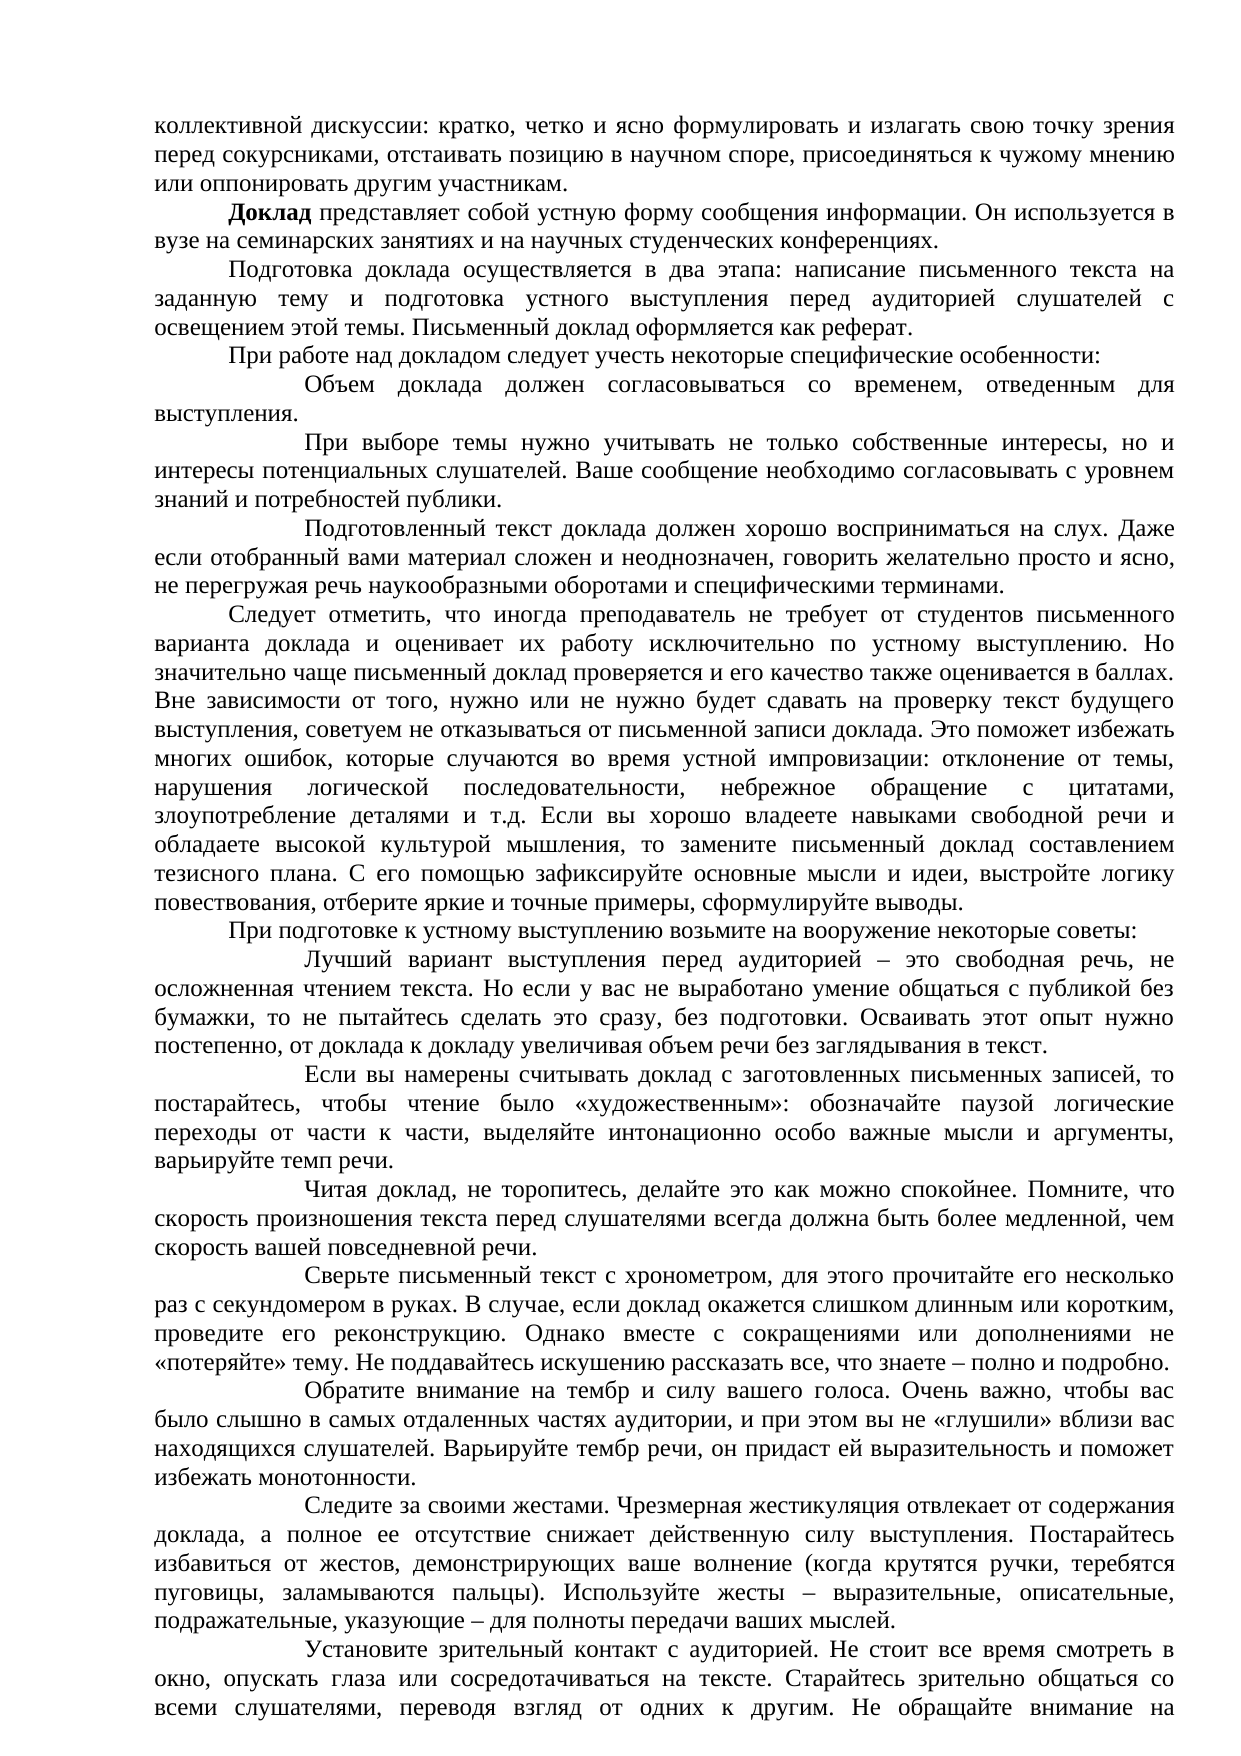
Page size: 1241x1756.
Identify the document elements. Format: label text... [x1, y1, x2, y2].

list Сверьте письменный текст с хронометром, для этого прочитайте его несколько раз с секундомером в руках. В случае, если доклад окажется слишком длинным или коротким, проведите его реконструкцию. Однако вместе с сокращениями или дополнениями не «потеряйте» тему. Не поддавайтесь искушению рассказать все, что знаете – полно и подробно. [154, 1260, 1176, 1375]
list Объем доклада должен согласовываться со временем, отведенным для выступления. [154, 369, 1176, 427]
text Следует отметить, что иногда преподаватель не требует от студентов письменного варианта доклада и оценивает их работу исключительно по устному выступлению. Но значительно чаще письменный доклад проверяется и его качество также оценивается в баллах. Вне зависимости от того, нужно или не нужно будет сдавать на проверку текст будущего выступления, советуем не отказываться от письменной записи доклада. Это поможет избежать многих ошибок, которые случаются во время устной импровизации: отклонение от темы, нарушения логической последовательности, небрежное обращение с цитатами, злоупотребление деталями и т.д. Если вы хорошо владеете навыками свободной речи и обладаете высокой культурой мышления, то замените письменный доклад составлением тезисного плана. С его помощью зафиксируйте основные мысли и идеи, выстройте логику повествования, отберите яркие и точные примеры, сформулируйте выводы. [154, 599, 1176, 915]
text Подготовка доклада осуществляется в два этапа: написание письменного текста на заданную тему и подготовка устного выступления перед аудиторией слушателей с освещением этой темы. Письменный доклад оформляется как реферат. [154, 254, 1176, 340]
list Если вы намерены считывать доклад с заготовленных письменных записей, то постарайтесь, чтобы чтение было «художественным»: обозначайте паузой логические переходы от части к части, выделяйте интонационно особо важные мысли и аргументы, варьируйте темп речи. [154, 1059, 1176, 1174]
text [154, 110, 1176, 197]
text Доклад представляет собой устную форму сообщения информации. Он используется в вузе на семинарских занятиях и на научных студенческих конференциях. [154, 197, 1176, 254]
list Обратите внимание на тембр и силу вашего голоса. Очень важно, чтобы вас было слышно в самых отдаленных частях аудитории, и при этом вы не «глушили» вблизи вас находящихся слушателей. Варьируйте тембр речи, он придаст ей выразительность и поможет избежать монотонности. [154, 1375, 1176, 1490]
list Читая доклад, не торопитесь, делайте это как можно спокойнее. Помните, что скорость произношения текста перед слушателями всегда должна быть более медленной, чем скорость вашей повседневной речи. [154, 1174, 1176, 1260]
list При выборе темы нужно учитывать не только собственные интересы, но и интересы потенциальных слушателей. Ваше сообщение необходимо согласовывать с уровнем знаний и потребностей публики. [154, 427, 1176, 513]
list Подготовленный текст доклада должен хорошо восприниматься на слух. Даже если отобранный вами материал сложен и неоднозначен, говорить желательно просто и ясно, не перегружая речь наукообразными оборотами и специфическими терминами. [154, 513, 1176, 599]
text При подготовке к устному выступлению возьмите на вооружение некоторые советы: [154, 915, 1176, 944]
text При работе над докладом следует учесть некоторые специфические особенности: [154, 340, 1176, 369]
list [154, 1634, 1176, 1720]
list Следите за своими жестами. Чрезмерная жестикуляция отвлекает от содержания доклада, а полное ее отсутствие снижает действенную силу выступления. Постарайтесь избавиться от жестов, демонстрирующих ваше волнение (когда крутятся ручки, теребятся пуговицы, заламываются пальцы). Используйте жесты – выразительные, описательные, подражательные, указующие – для полноты передачи ваших мыслей. [154, 1490, 1176, 1634]
list Лучший вариант выступления перед аудиторией – это свободная речь, не осложненная чтением текста. Но если у вас не выработано умение общаться с публикой без бумажки, то не пытайтесь сделать это сразу, без подготовки. Осваивать этот опыт нужно постепенно, от доклада к докладу увеличивая объем речи без заглядывания в текст. [154, 944, 1176, 1059]
